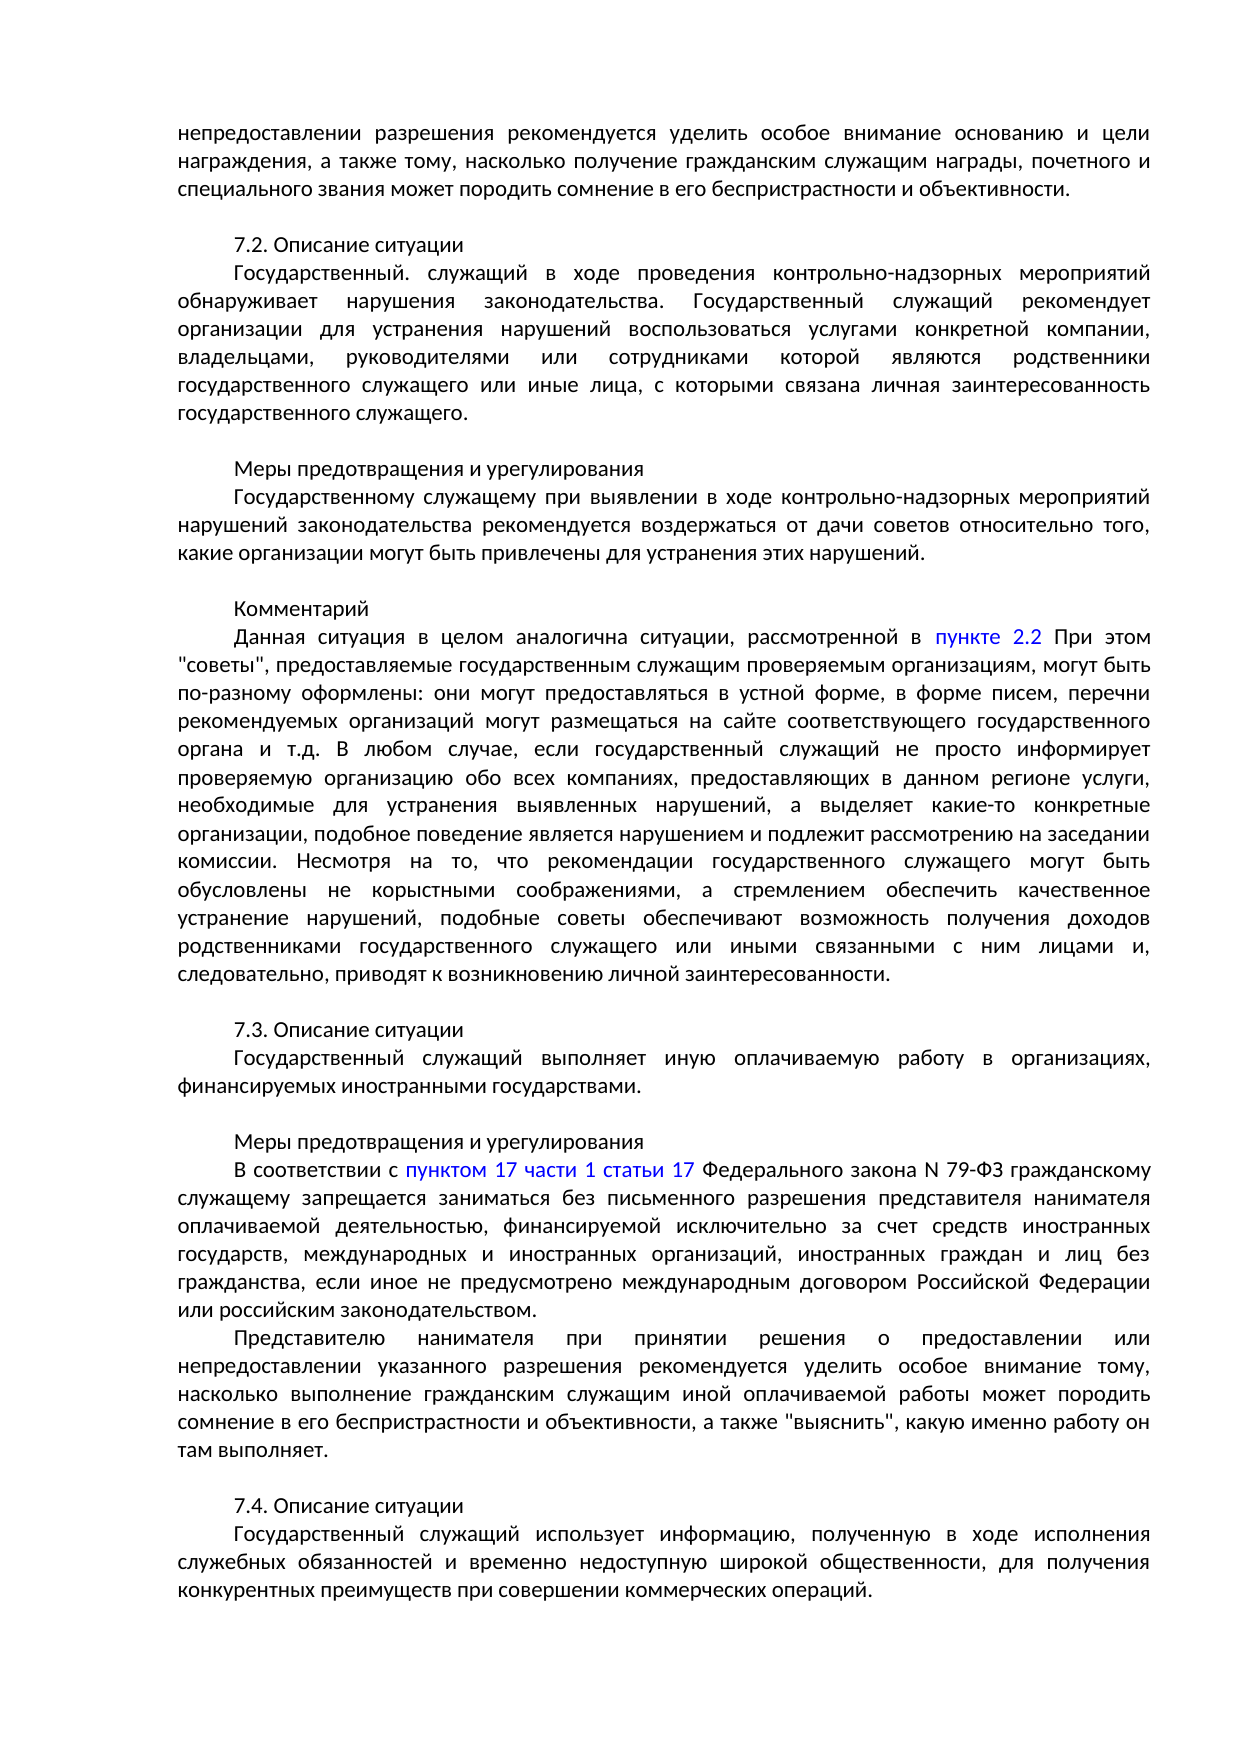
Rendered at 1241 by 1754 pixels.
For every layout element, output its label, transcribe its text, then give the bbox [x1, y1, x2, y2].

text Меры предотвращения и урегулирования [177, 454, 1152, 482]
text 7.4. Описание ситуации [177, 1491, 1152, 1519]
text Государственный служащий выполняет иную оплачиваемую работу в организациях, финансируемых иностранными государствами. [177, 1043, 1152, 1099]
text Представителю нанимателя при принятии решения о предоставлении или непредоставлении указанного разрешения рекомендуется уделить особое внимание тому, насколько выполнение гражданским служащим иной оплачиваемой работы может породить сомнение в его беспристрастности и объективности, а также "выяснить", какую именно работу он там выполняет. [177, 1323, 1152, 1463]
text Комментарий [177, 594, 1152, 622]
text Государственному служащему при выявлении в ходе контрольно-надзорных мероприятий нарушений законодательства рекомендуется воздержаться от дачи советов относительно того, какие организации могут быть привлечены для устранения этих нарушений. [177, 482, 1152, 566]
text В соответствии с пунктом 17 части 1 статьи 17 Федерального закона N 79-ФЗ гражданскому служащему запрещается заниматься без письменного разрешения представителя нанимателя оплачиваемой деятельностью, финансируемой исключительно за счет средств иностранных государств, международных и иностранных организаций, иностранных граждан и лиц без гражданства, если иное не предусмотрено международным договором Российской Федерации или российским законодательством. [177, 1155, 1152, 1323]
text Меры предотвращения и урегулирования [177, 1127, 1152, 1155]
text 7.3. Описание ситуации [177, 1015, 1152, 1043]
text Данная ситуация в целом аналогична ситуации, рассмотренной в пункте 2.2 При этом "советы", предоставляемые государственным служащим проверяемым организациям, могут быть по-разному оформлены: они могут предоставляться в устной форме, в форме писем, перечни рекомендуемых организаций могут размещаться на сайте соответствующего государственного органа и т.д. В любом случае, если государственный служащий не просто информирует проверяемую организацию обо всех компаниях, предоставляющих в данном регионе услуги, необходимые для устранения выявленных нарушений, а выделяет какие-то конкретные организации, подобное поведение является нарушением и подлежит рассмотрению на заседании комиссии. Несмотря на то, что рекомендации государственного служащего могут быть обусловлены не корыстными соображениями, а стремлением обеспечить качественное устранение нарушений, подобные советы обеспечивают возможность получения доходов родственниками государственного служащего или иными связанными с ним лицами и, следовательно, приводят к возникновению личной заинтересованности. [177, 622, 1152, 987]
text Государственный служащий использует информацию, полученную в ходе исполнения служебных обязанностей и временно недоступную широкой общественности, для получения конкурентных преимуществ при совершении коммерческих операций. [177, 1519, 1152, 1603]
text Государственный. служащий в ходе проведения контрольно-надзорных мероприятий обнаруживает нарушения законодательства. Государственный служащий рекомендует организации для устранения нарушений воспользоваться услугами конкретной компании, владельцами, руководителями или сотрудниками которой являются родственники государственного служащего или иные лица, с которыми связана личная заинтересованность государственного служащего. [177, 258, 1152, 426]
text 7.2. Описание ситуации [177, 230, 1152, 258]
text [177, 118, 1152, 202]
